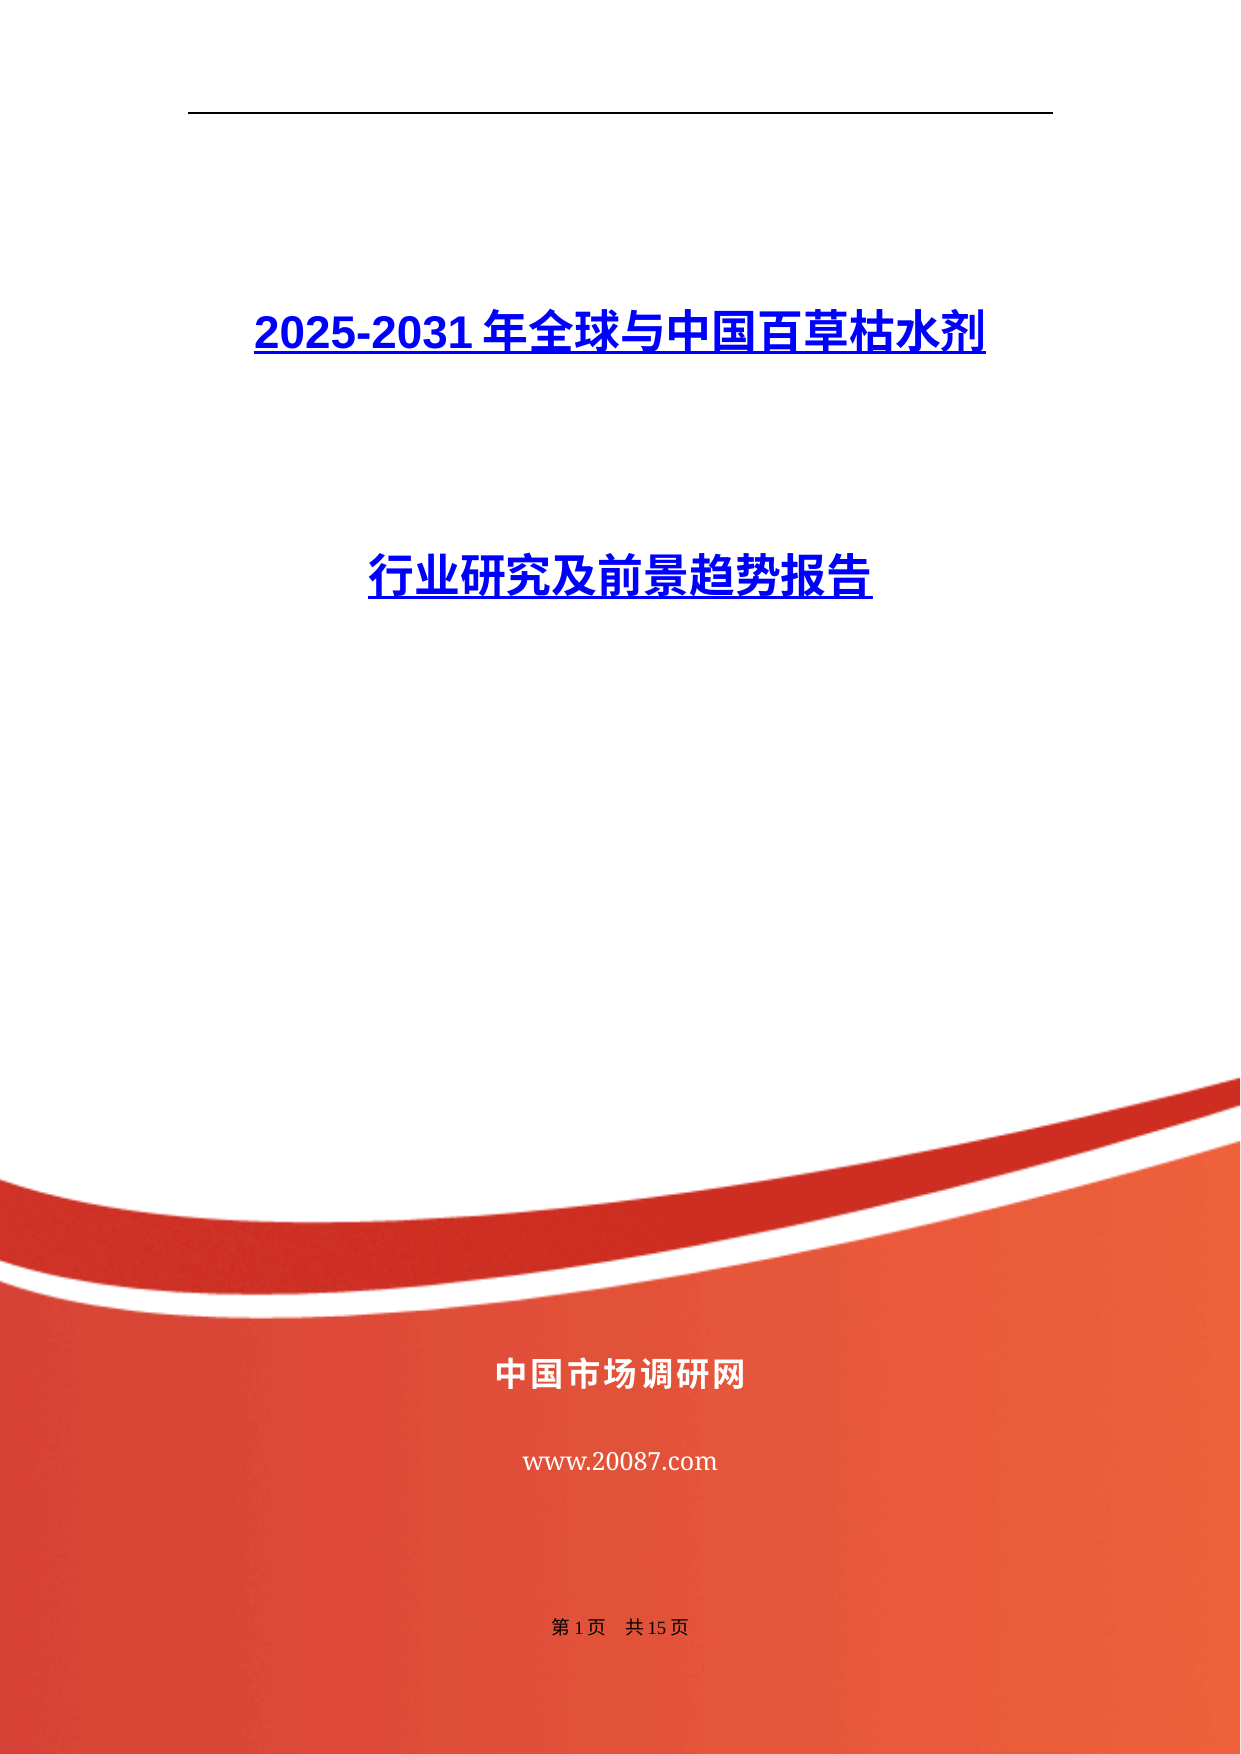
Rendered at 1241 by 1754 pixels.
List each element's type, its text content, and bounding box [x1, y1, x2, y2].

subtitle 中国市场调研网 [187, 1339, 1053, 1404]
picture [0, 1006, 1241, 1754]
text www.20087.com [187, 1428, 1053, 1493]
table_header 2025-2031年全球与中国百草枯水剂行业研究及前景趋势报告 [188, 207, 1053, 773]
